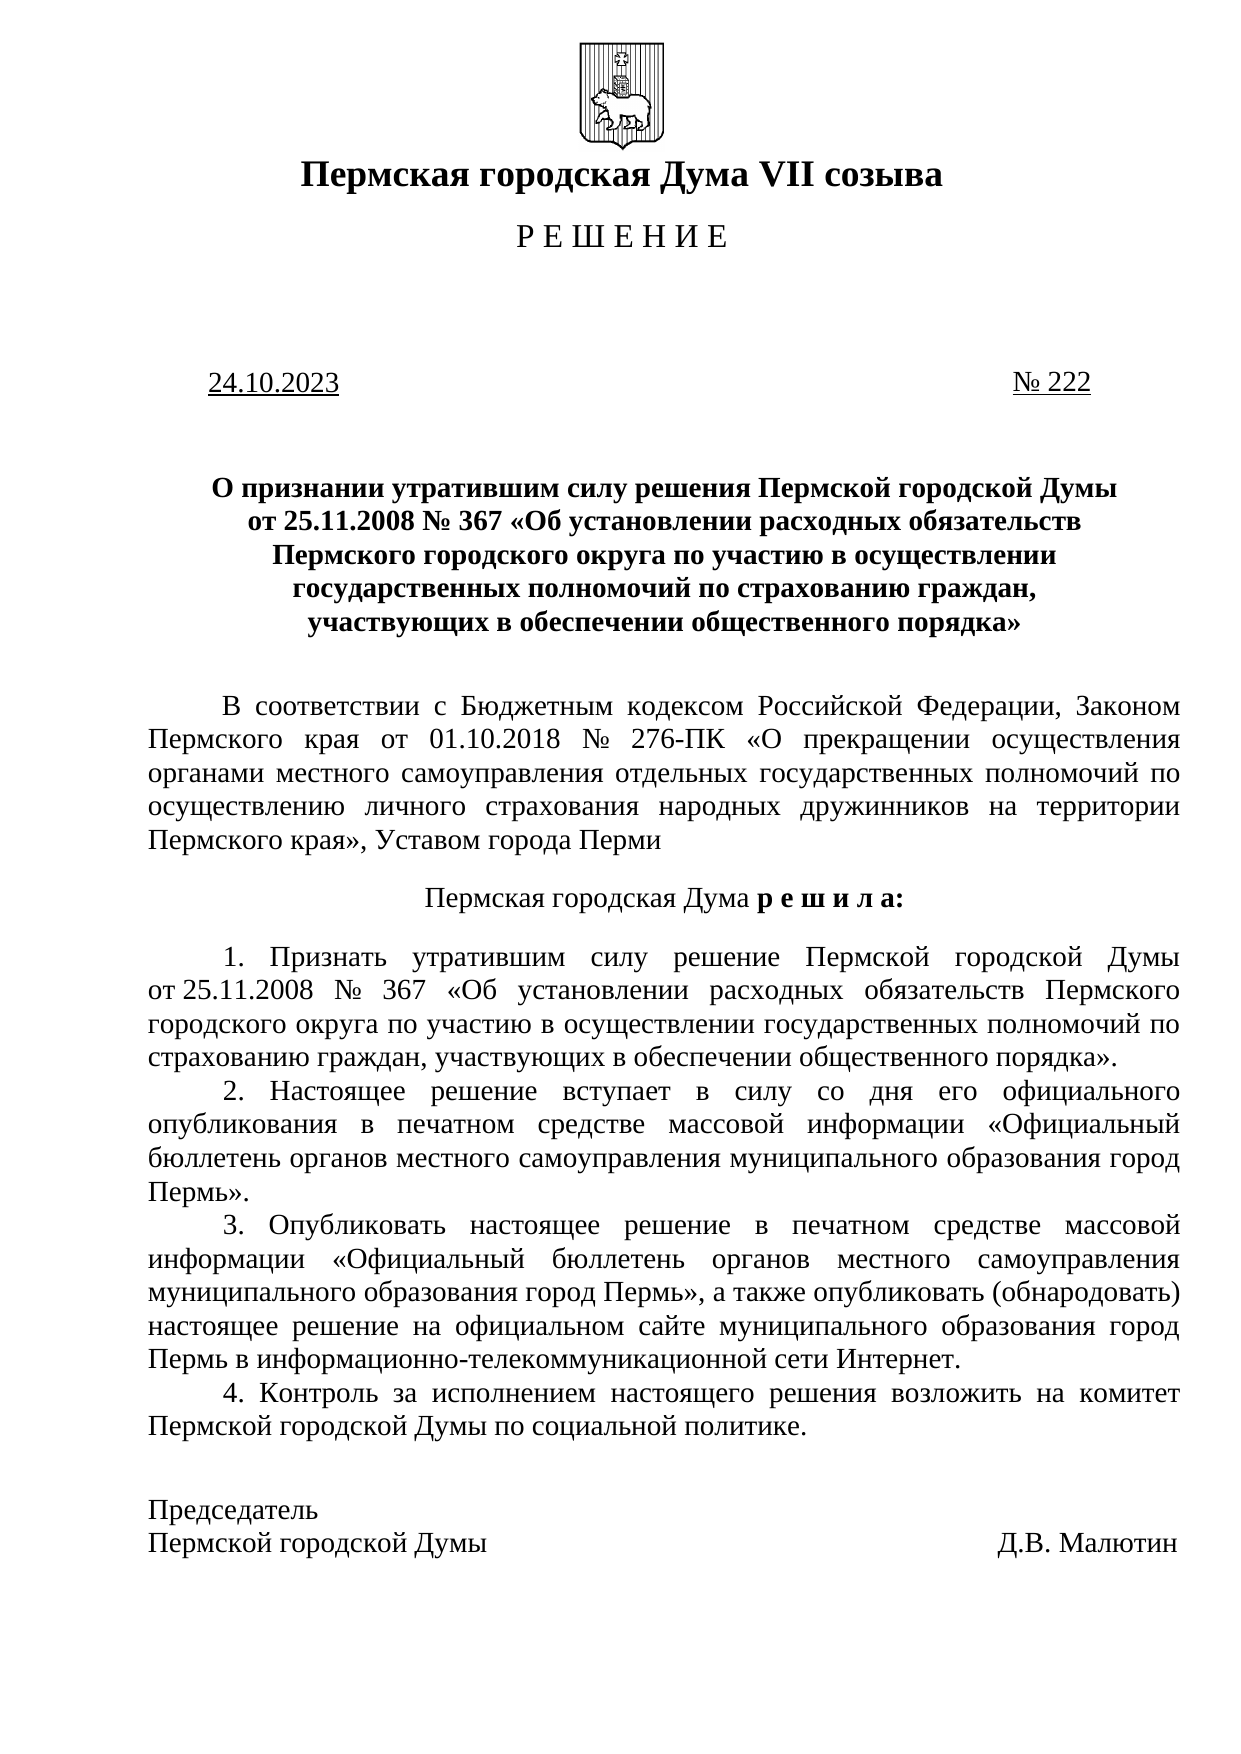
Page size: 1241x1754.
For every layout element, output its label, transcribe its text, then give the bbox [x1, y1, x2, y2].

text О признании утратившим силу решения Пермской городской Думы [148, 470, 1181, 503]
text Пермского городского округа по участию в осуществлении [148, 537, 1181, 571]
text 4. Контроль за исполнением настоящего решения возложить на комитет Пермской городской Думы по социальной политике. [148, 1375, 1181, 1442]
text Пермской городской Думы Д.В. Малютин [148, 1526, 1181, 1559]
text 3. Опубликовать настоящее решение в печатном средстве массовой информации «Официальный бюллетень органов местного самоуправления муниципального образования город Пермь», а также опубликовать (обнародовать) настоящее решение на официальном сайте муниципального образования город Пермь в информационно-телекоммуникационной сети Интернет. [148, 1207, 1181, 1375]
text 1. Признать утратившим силу решение Пермской городской Думы от 25.11.2008 № 367 «Об установлении расходных обязательств Пермского городского округа по участию в осуществлении государственных полномочий по страхованию граждан, участвующих в обеспечении общественного порядка». [148, 939, 1181, 1073]
text 2. Настоящее решение вступает в силу со дня его официального опубликования в печатном средстве массовой информации «Официальный бюллетень органов местного самоуправления муниципального образования город Пермь». [148, 1073, 1181, 1207]
text Председатель [148, 1492, 1181, 1526]
text государственных полномочий по страхованию граждан, участвующих в обеспечении общественного порядка» [148, 571, 1181, 638]
text В соответствии с Бюджетным кодексом Российской Федерации, Законом Пермского края от 01.10.2018 № 276-ПК «О прекращении осуществления органами местного самоуправления отдельных государственных полномочий по осуществлению личного страхования народных дружинников на территории Пермского края», Уставом города Перми [148, 688, 1181, 855]
text Пермская городская Дума р е ш и л а: [148, 880, 1181, 914]
text от 25.11.2008 № 367 «Об установлении расходных обязательств [148, 503, 1181, 537]
